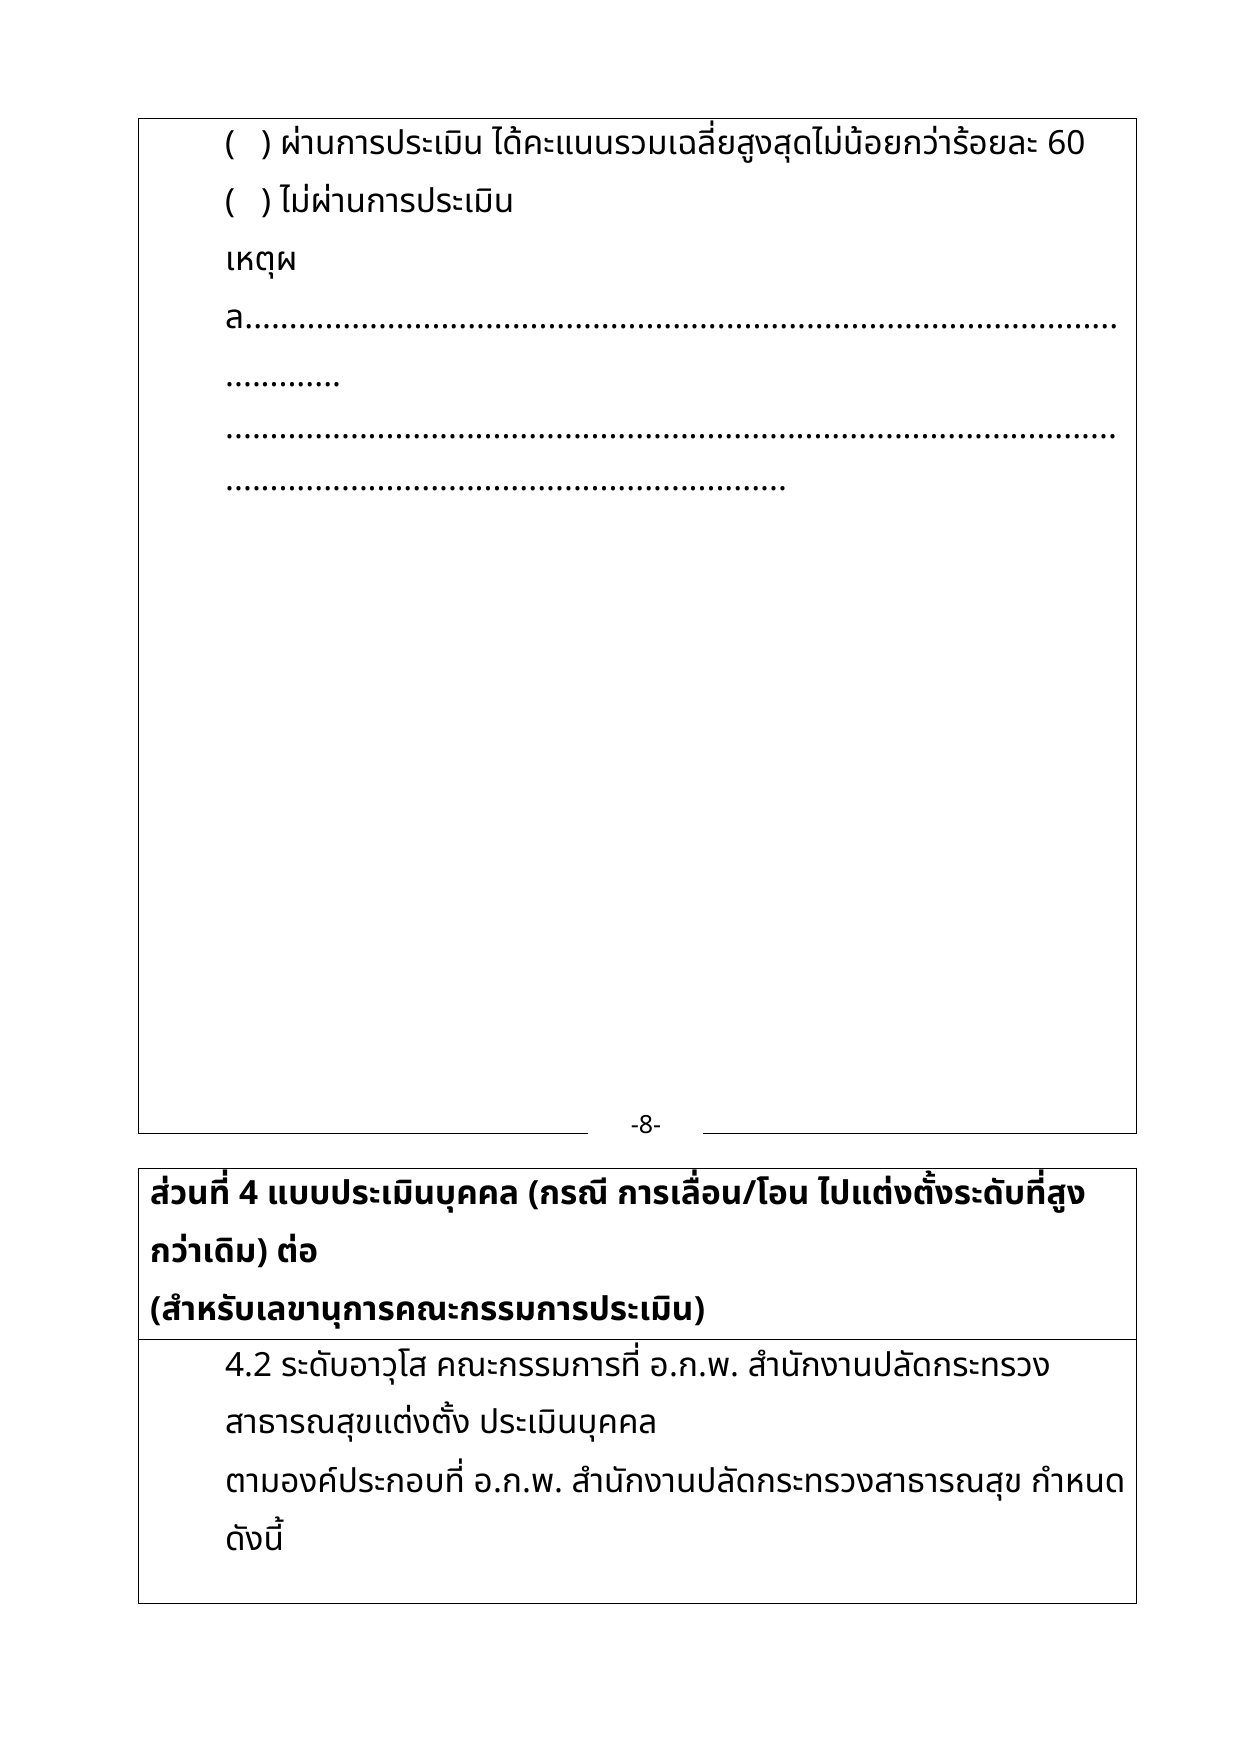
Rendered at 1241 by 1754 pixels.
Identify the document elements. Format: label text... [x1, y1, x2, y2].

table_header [139, 119, 1136, 1132]
table_header ส่วนที่ 4 แบบประเมินบุคคล (กรณี การเลื่อน/โอน ไปแต่งตั้งระดับที่สูงกว่าเดิม) ต่อ (สำหรับเลขานุการคณะกรรมการประเมิน) [139, 1169, 1136, 1339]
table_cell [139, 1340, 1136, 1603]
